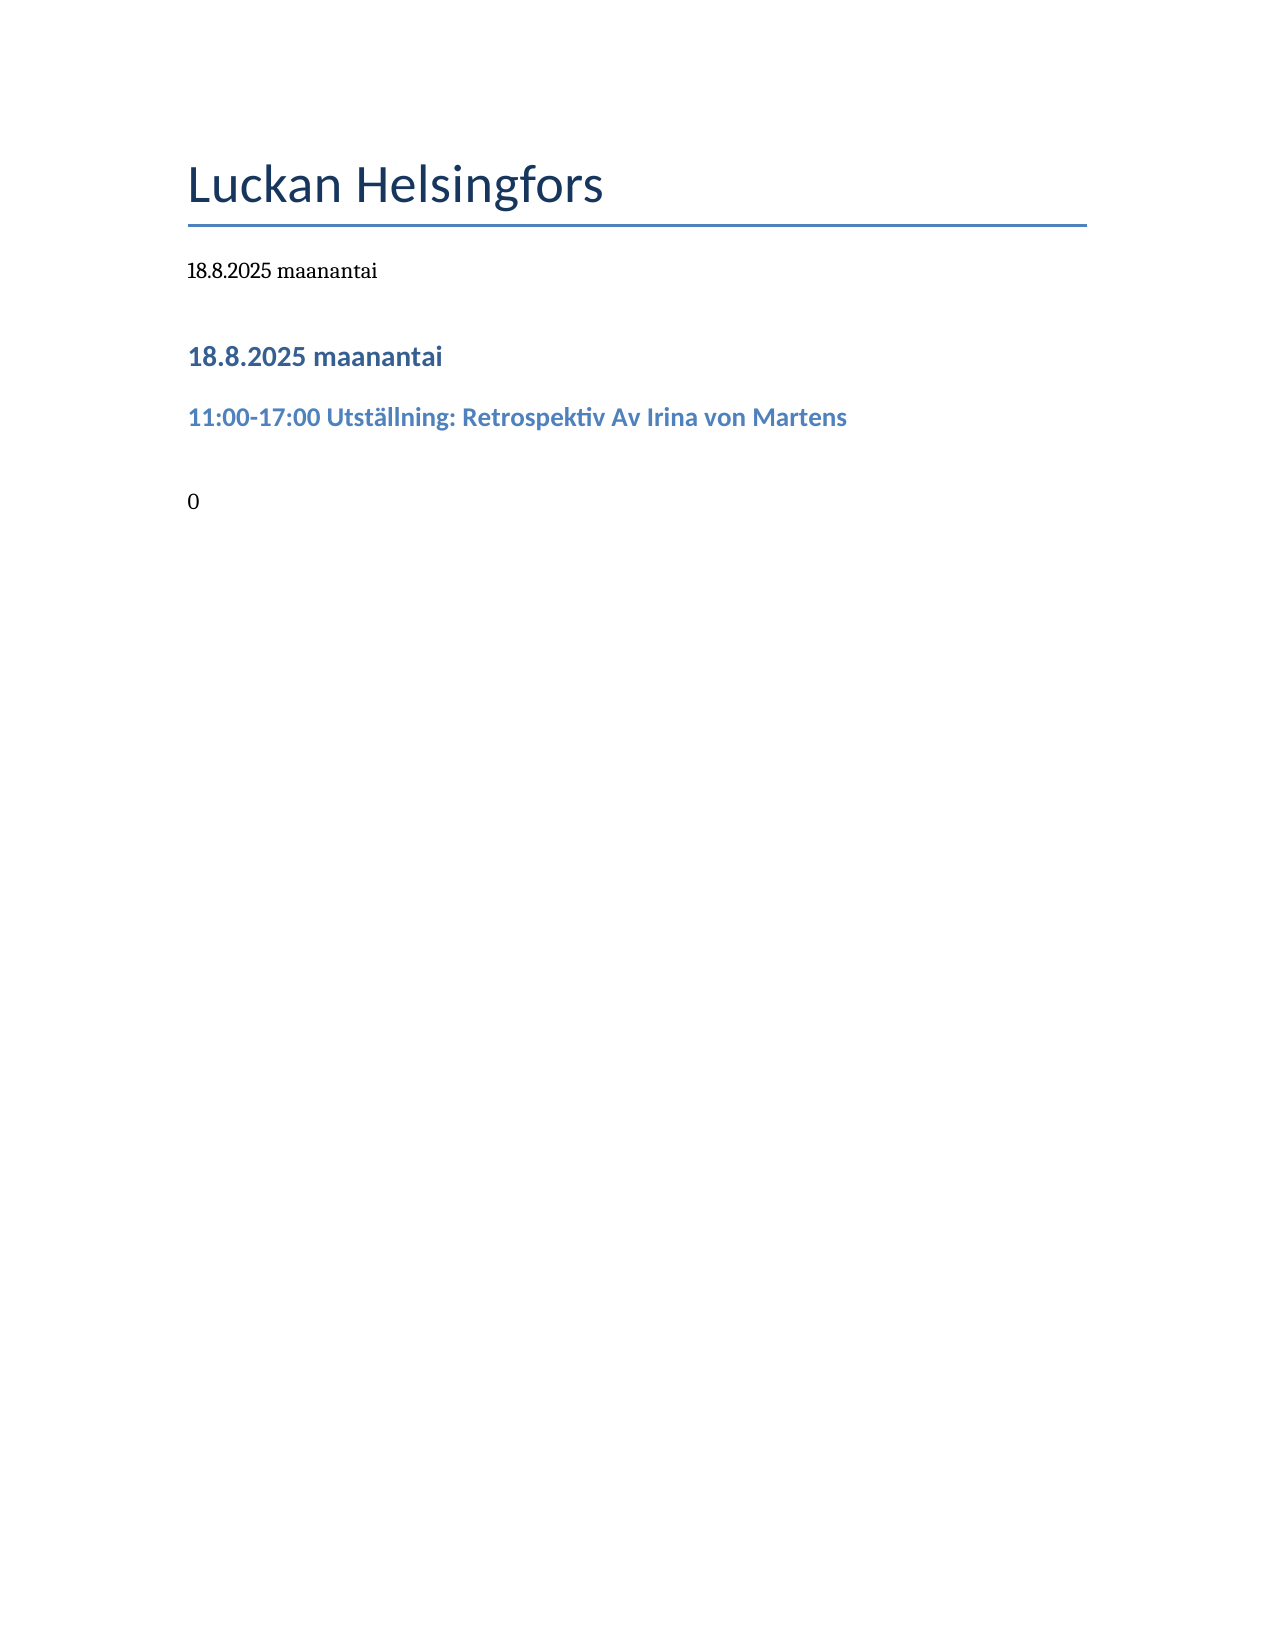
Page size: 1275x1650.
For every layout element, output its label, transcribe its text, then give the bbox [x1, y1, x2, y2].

text 0 [187, 489, 1087, 515]
title Luckan Helsingfors [187, 150, 1087, 227]
text 18.8.2025 maanantai [187, 258, 1087, 284]
subtitle 11:00-17:00 Utställning: Retrospektiv Av Irina von Martens [187, 400, 1087, 433]
subtitle 18.8.2025 maanantai [187, 338, 1087, 374]
